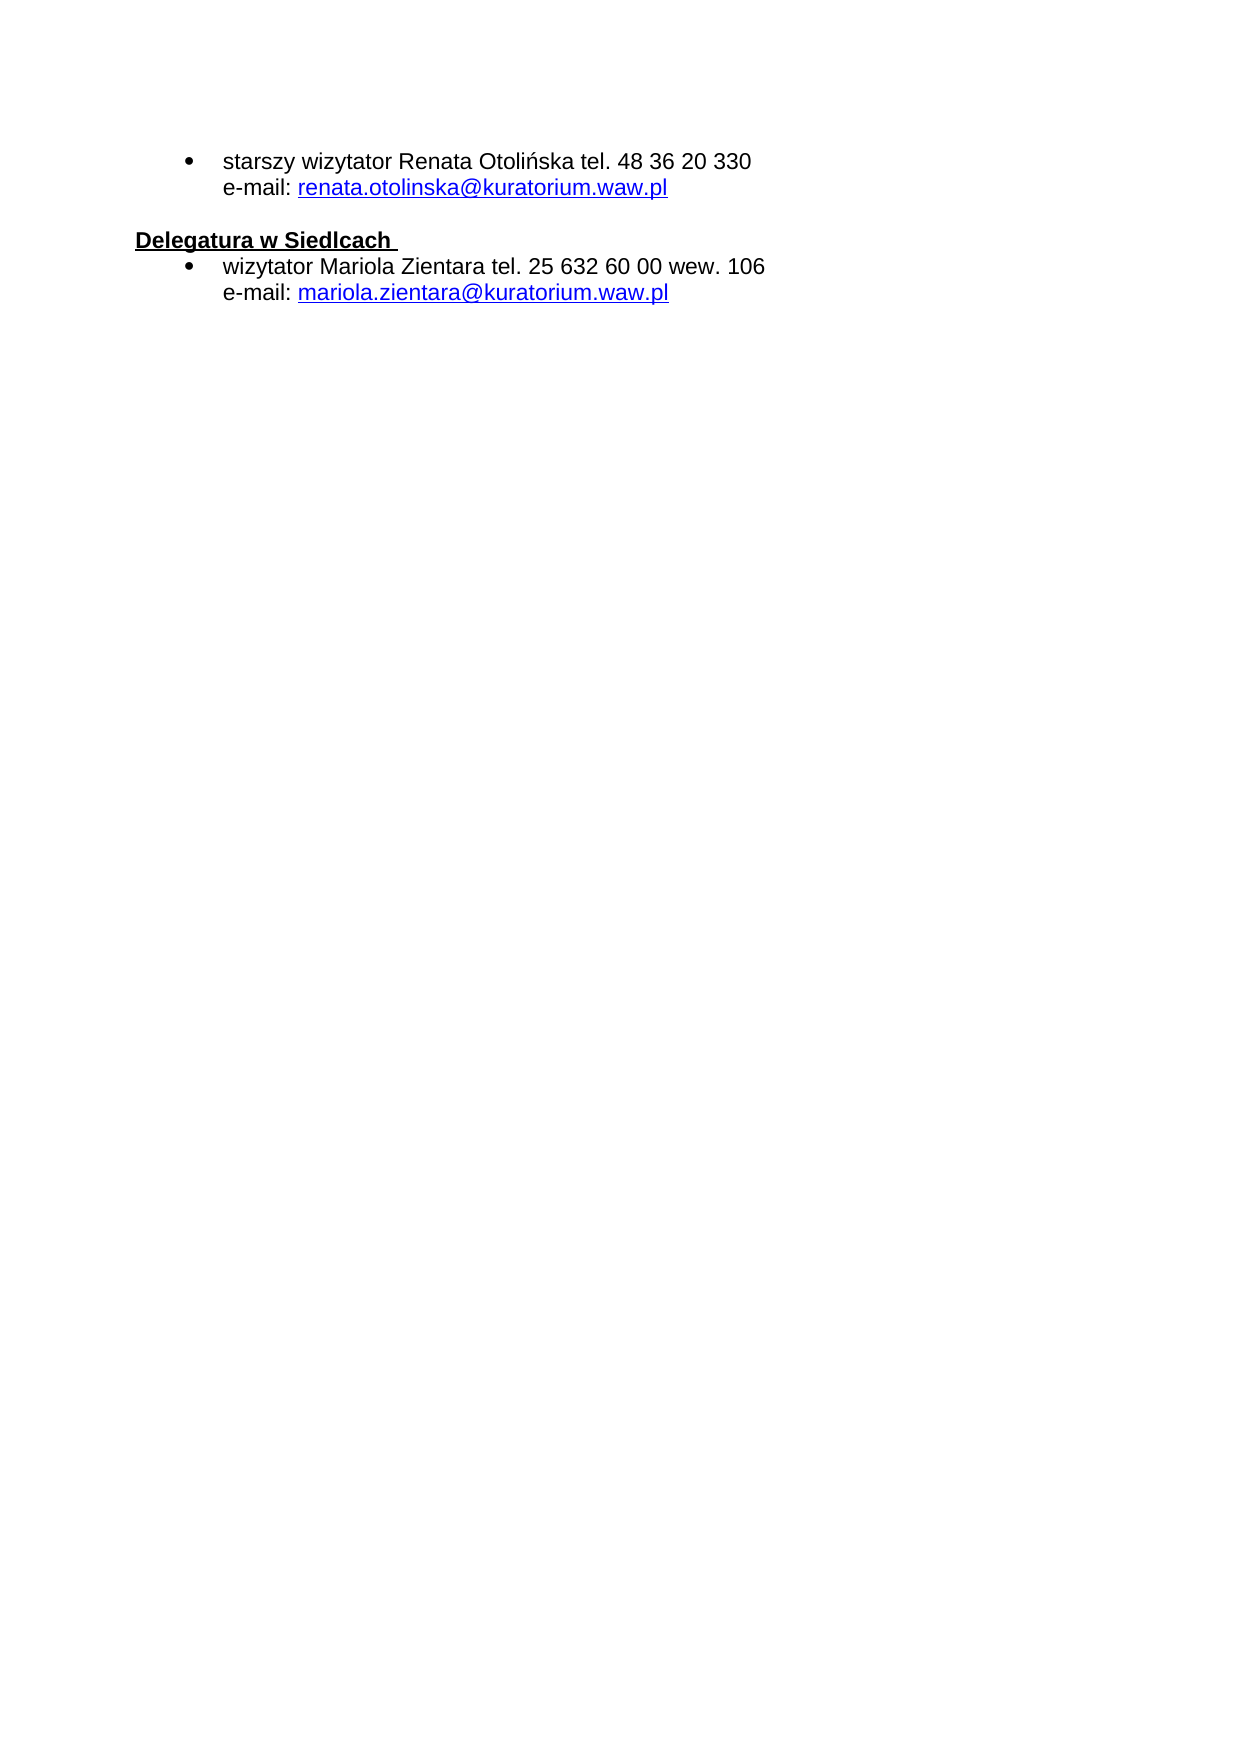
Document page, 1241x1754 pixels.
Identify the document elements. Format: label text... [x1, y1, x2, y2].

list e-mail: mariola.zientara@kuratorium.waw.pl [223, 279, 1093, 306]
list starszy wizytator Renata Otolińska tel. 48 36 20 330 [185, 148, 1093, 174]
text Delegatura w Siedlcach [135, 227, 1093, 253]
list e-mail: renata.otolinska@kuratorium.waw.pl [223, 174, 1093, 200]
list wizytator Mariola Zientara tel. 25 632 60 00 wew. 106 [185, 253, 1093, 279]
